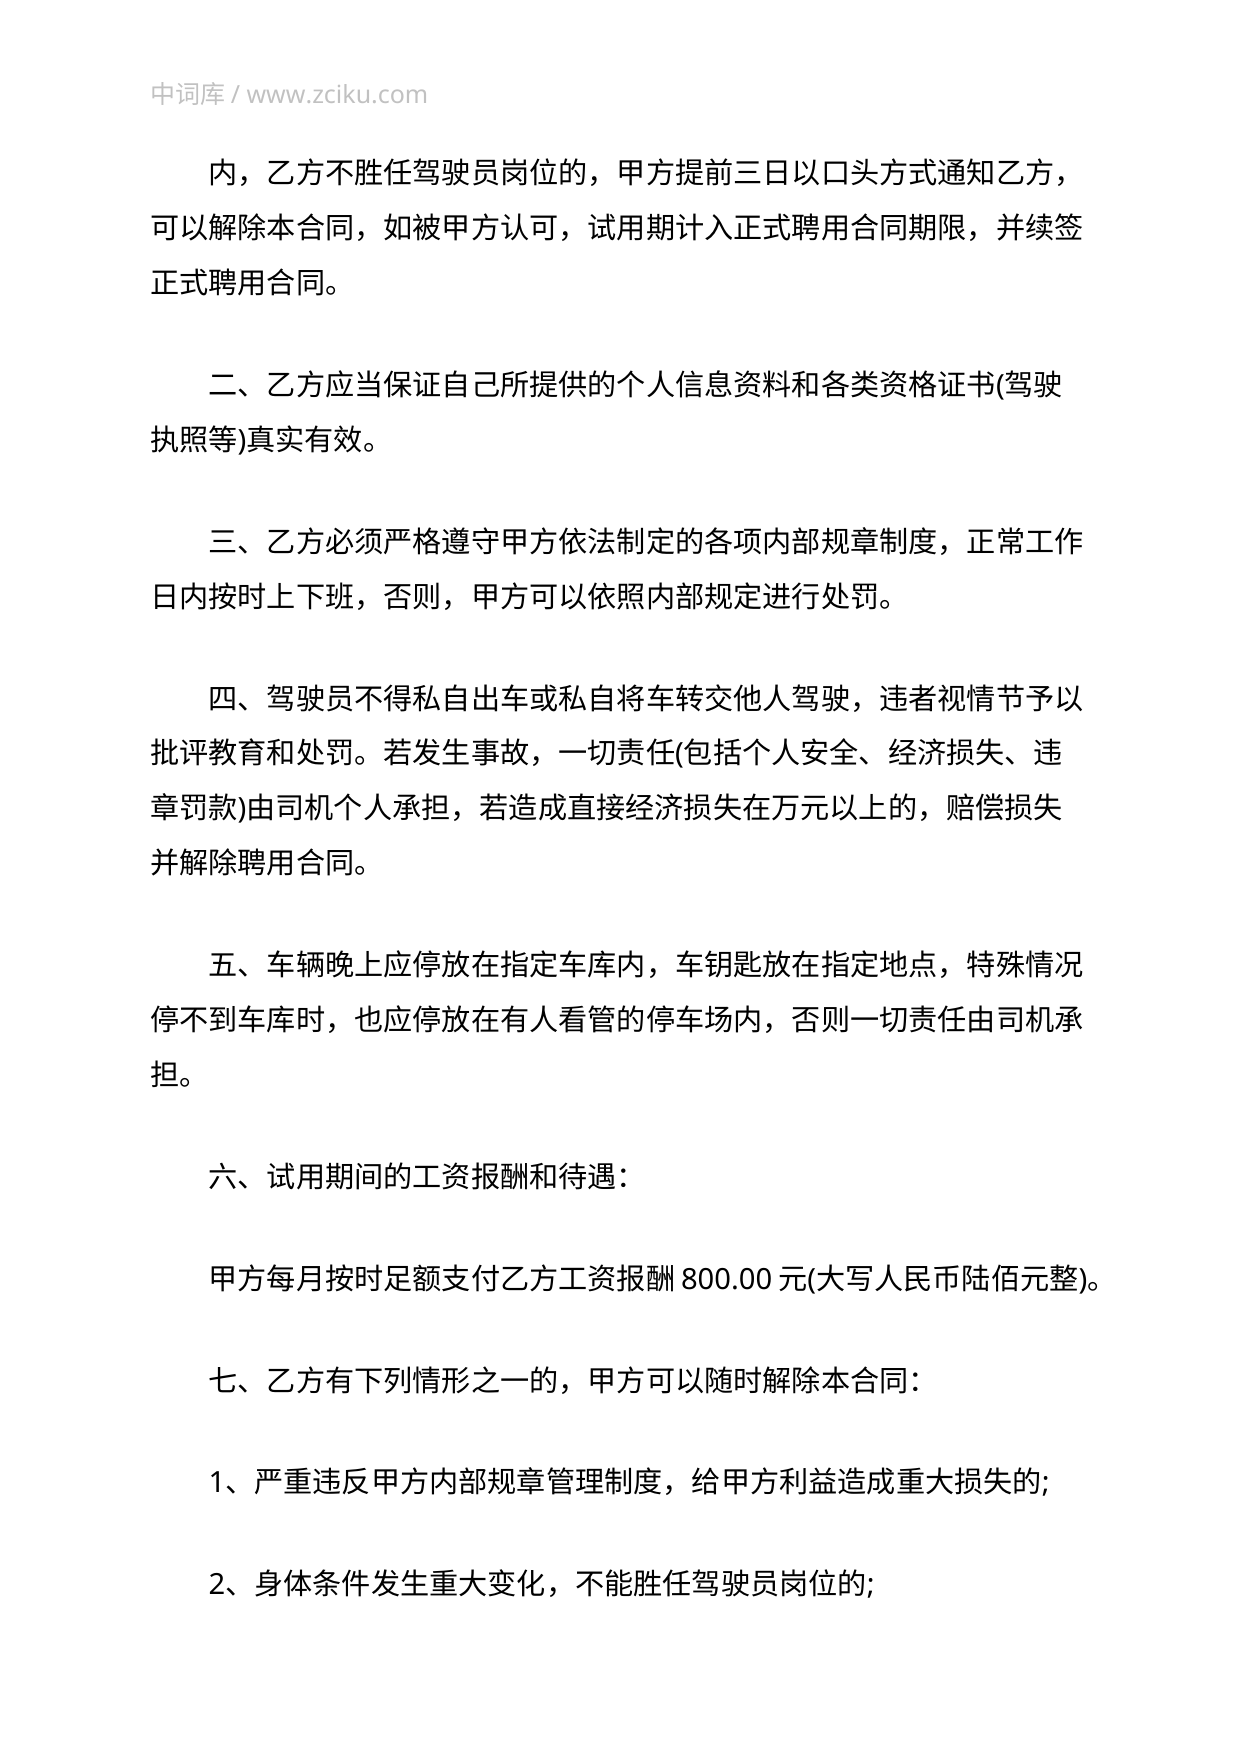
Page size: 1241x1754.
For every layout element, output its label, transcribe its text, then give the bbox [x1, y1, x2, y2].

text 三、乙方必须严格遵守甲方依法制定的各项内部规章制度，正常工作日内按时上下班，否则，甲方可以依照内部规定进行处罚。 [150, 518, 1090, 616]
text 四、驾驶员不得私自出车或私自将车转交他人驾驶，违者视情节予以批评教育和处罚。若发生事故，一切责任(包括个人安全、经济损失、违章罚款)由司机个人承担，若造成直接经济损失在万元以上的，赔偿损失并解除聘用合同。 [150, 675, 1090, 882]
text 七、乙方有下列情形之一的，甲方可以随时解除本合同： [150, 1357, 1090, 1399]
text 五、车辆晚上应停放在指定车库内，车钥匙放在指定地点，特殊情况停不到车库时，也应停放在有人看管的停车场内，否则一切责任由司机承担。 [150, 942, 1090, 1094]
text 1、严重违反甲方内部规章管理制度，给甲方利益造成重大损失的; [150, 1459, 1090, 1501]
text 甲方每月按时足额支付乙方工资报酬800.00元(大写人民币陆佰元整)。 [150, 1255, 1090, 1298]
text 内，乙方不胜任驾驶员岗位的，甲方提前三日以口头方式通知乙方，可以解除本合同，如被甲方认可，试用期计入正式聘用合同期限，并续签正式聘用合同。 [150, 150, 1090, 302]
text 六、试用期间的工资报酬和待遇： [150, 1153, 1090, 1196]
text 二、乙方应当保证自己所提供的个人信息资料和各类资格证书(驾驶执照等)真实有效。 [150, 362, 1090, 459]
text 2、身体条件发生重大变化，不能胜任驾驶员岗位的; [150, 1561, 1090, 1603]
